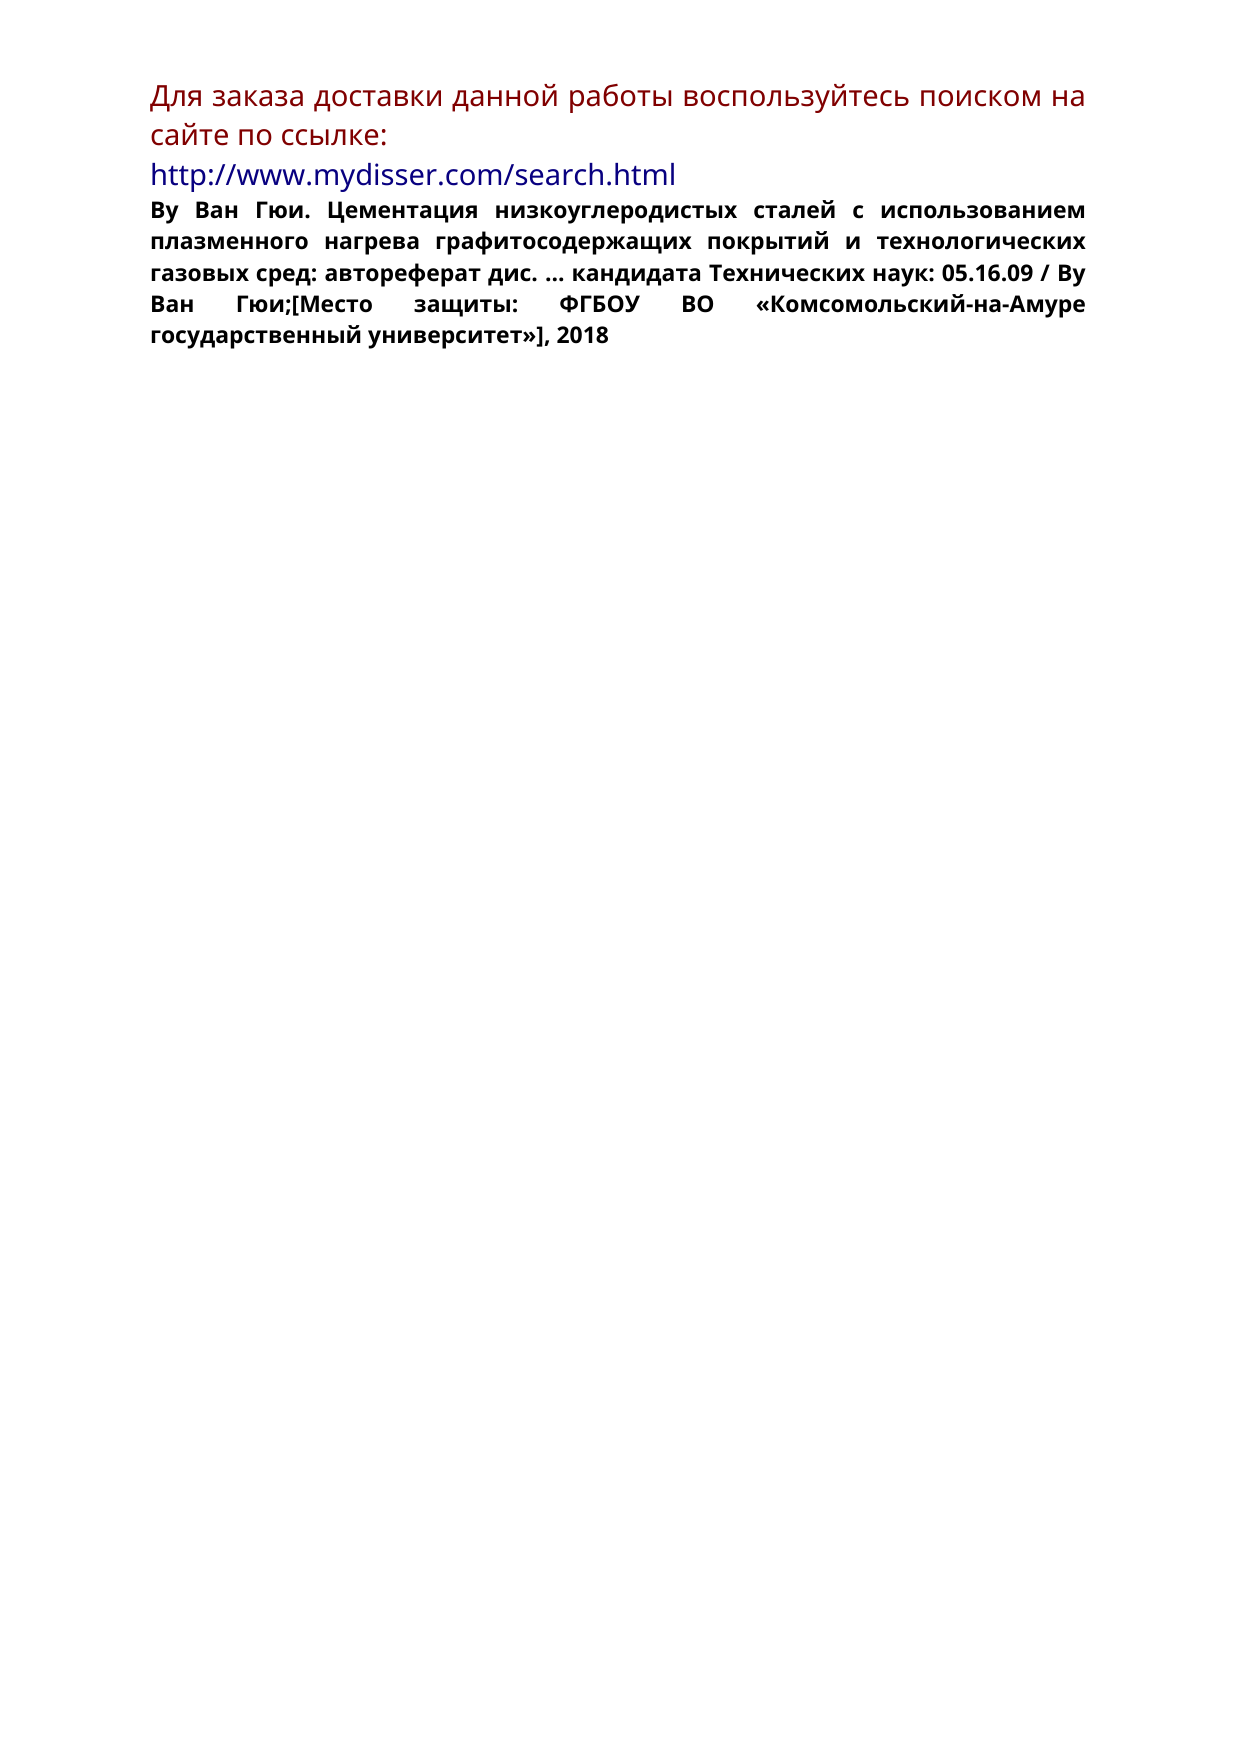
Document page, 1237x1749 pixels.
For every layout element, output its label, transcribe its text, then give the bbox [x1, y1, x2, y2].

text Ву Ван Гюи. Цементация низкоуглеродистых сталей с использованием плазменного нагрева графитосодержащих покрытий и технологических газовых сред: автореферат дис. ... кандидата Технических наук: 05.16.09 / Ву Ван Гюи;[Место защиты: ФГБОУ ВО «Комсомольский-на-Амуре государственный университет»], 2018 [150, 194, 1086, 350]
